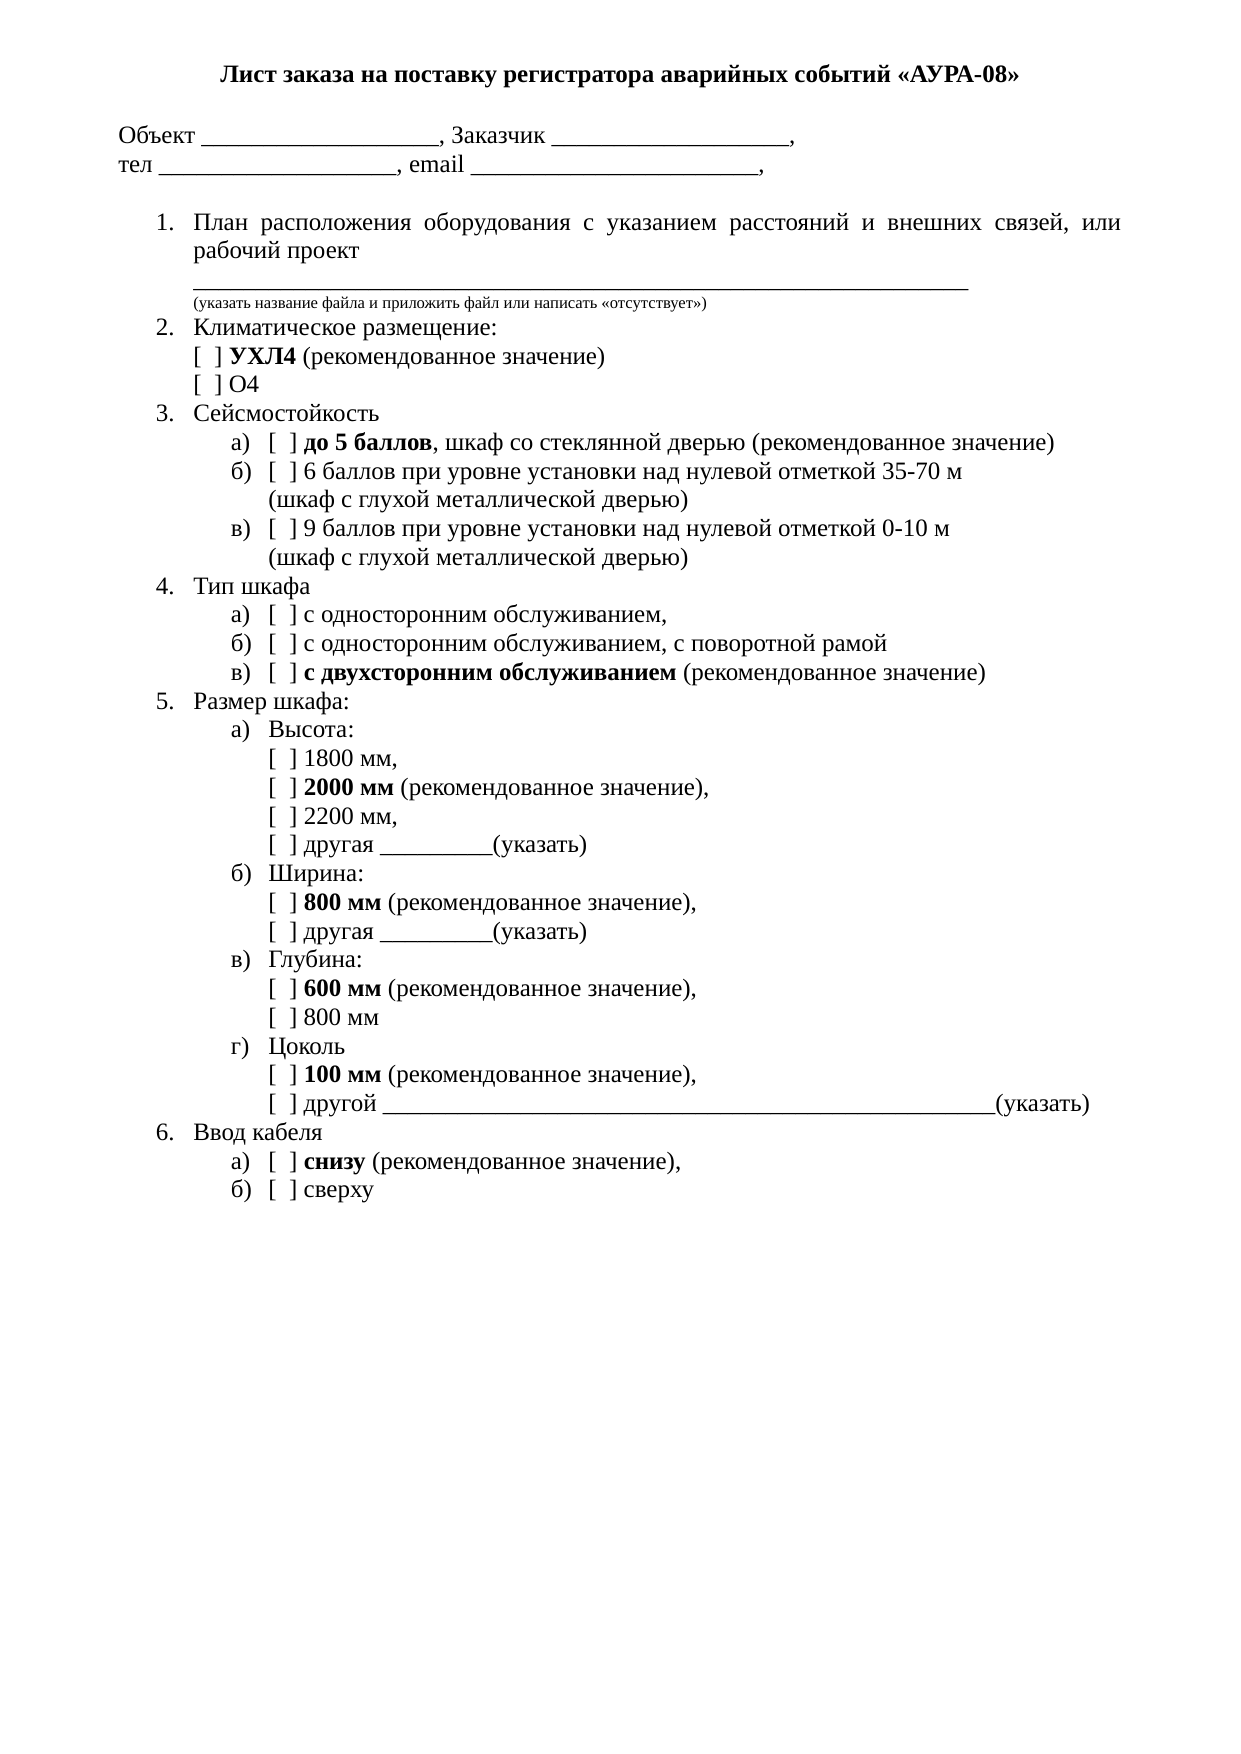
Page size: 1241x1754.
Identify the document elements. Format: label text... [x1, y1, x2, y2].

text Объект ___________________, Заказчик ___________________, [118, 120, 1122, 149]
list Цоколь [231, 1031, 1122, 1059]
list [ ] сверху [231, 1174, 1122, 1203]
list [ ] 6 баллов при уровне установки над нулевой отметкой 35-70 м [231, 456, 1122, 484]
list Климатическое размещение: [156, 312, 1122, 341]
list Размер шкафа: [156, 686, 1122, 714]
text [ ] УХЛ4 (рекомендованное значение) [193, 341, 1122, 369]
text ______________________________________________________________ [193, 264, 1122, 293]
text [ ] другая _________(указать) [268, 829, 1122, 858]
text тел ___________________, email _______________________, [118, 149, 1122, 178]
list [ ] снизу (рекомендованное значение), [231, 1146, 1122, 1174]
text [ ] другая _________(указать) [268, 916, 1122, 944]
list План расположения оборудования с указанием расстояний и внешних связей, или рабочий проект [156, 207, 1122, 264]
list Тип шкафа [156, 571, 1122, 599]
list [ ] 9 баллов при уровне установки над нулевой отметкой 0-10 м [231, 513, 1122, 542]
text [ ] О4 [193, 369, 1122, 398]
list Высота: [231, 714, 1122, 743]
text [ ] 2200 мм, [268, 801, 1122, 829]
list [ ] с односторонним обслуживанием, с поворотной рамой [231, 628, 1122, 657]
list Сейсмостойкость [156, 398, 1122, 427]
text (шкаф с глухой металлической дверью) [268, 484, 1122, 513]
text [ ] 2000 мм (рекомендованное значение), [268, 772, 1122, 801]
list Ввод кабеля [156, 1117, 1122, 1146]
list Глубина: [231, 944, 1122, 973]
text [ ] 800 мм (рекомендованное значение), [268, 887, 1122, 916]
list Ширина: [231, 858, 1122, 887]
text [ ] 800 мм [268, 1002, 1122, 1031]
list [ ] до 5 баллов, шкаф со стеклянной дверью (рекомендованное значение) [231, 427, 1122, 456]
list [ ] с двухсторонним обслуживанием (рекомендованное значение) [231, 657, 1122, 686]
text [ ] 600 мм (рекомендованное значение), [268, 973, 1122, 1002]
list [ ] с односторонним обслуживанием, [231, 599, 1122, 628]
text [ ] 1800 мм, [268, 743, 1122, 772]
text (указать название файла и приложить файл или написать «отсутствует») [193, 293, 1122, 312]
text [ ] 100 мм (рекомендованное значение), [268, 1059, 1122, 1088]
text [ ] другой _________________________________________________(указать) [268, 1088, 1122, 1117]
text (шкаф с глухой металлической дверью) [268, 542, 1122, 571]
